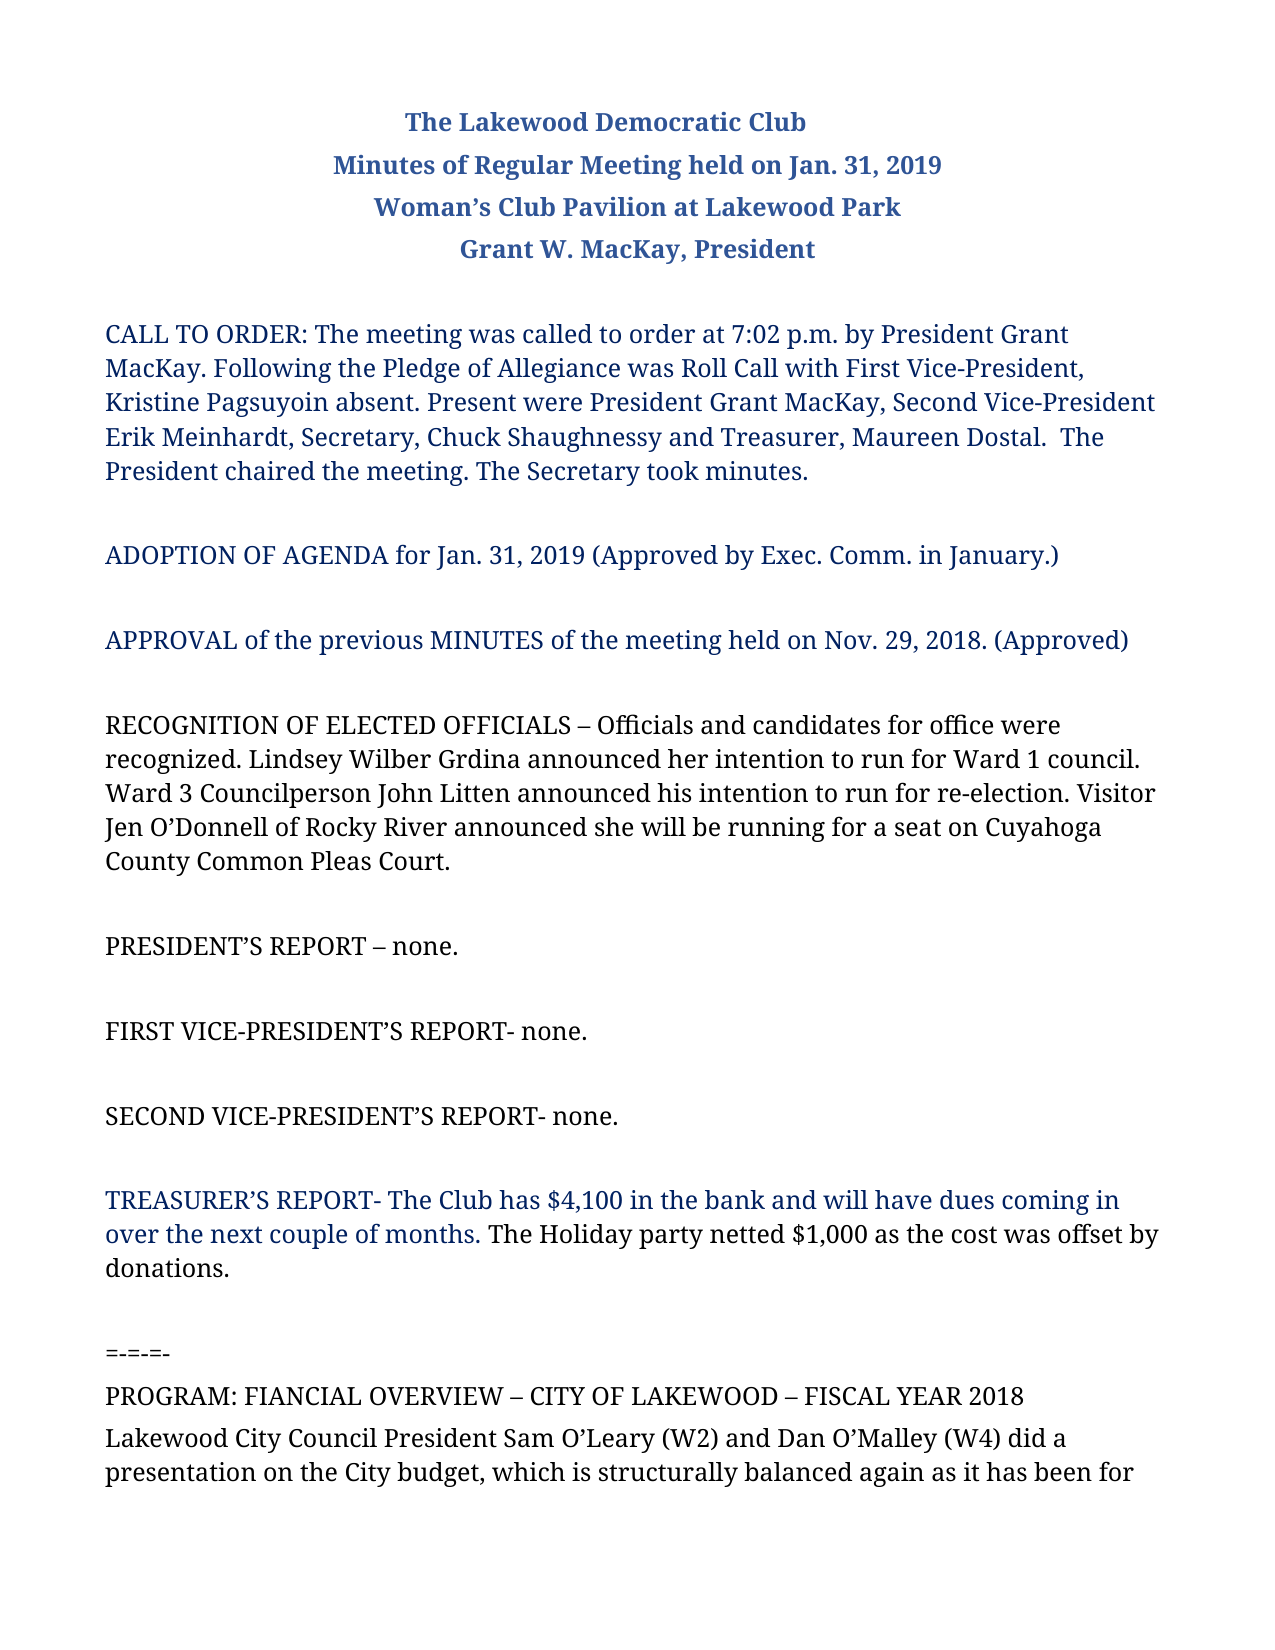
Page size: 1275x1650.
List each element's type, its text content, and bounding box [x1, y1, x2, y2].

text TREASURER’S REPORT- The Club has $4,100 in the bank and will have dues coming in over the next couple of months. The Holiday party netted $1,000 as the cost was offset by donations. [105, 1183, 1170, 1285]
text SECOND VICE-PRESIDENT’S REPORT- none. [105, 1098, 1170, 1132]
text PROGRAM: FIANCIAL OVERVIEW – CITY OF LAKEWOOD – FISCAL YEAR 2018 [105, 1378, 1170, 1412]
text =-=-=- [105, 1336, 1170, 1370]
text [105, 1421, 1170, 1489]
text RECOGNITION OF ELECTED OFFICIALS – Officials and candidates for office were recognized. Lindsey Wilber Grdina announced her intention to run for Ward 1 council. Ward 3 Councilperson John Litten announced his intention to run for re-election. Visitor Jen O’Donnell of Rocky River announced she will be running for a seat on Cuyahoga County Common Pleas Court. [105, 708, 1170, 878]
text Woman’s Club Pavilion at Lakewood Park [105, 190, 1170, 224]
text CALL TO ORDER: The meeting was called to order at 7:02 p.m. by President Grant MacKay. Following the Pledge of Allegiance was Roll Call with First Vice-President, Kristine Pagsuyoin absent. Present were President Grant MacKay, Second Vice-President Erik Meinhardt, Secretary, Chuck Shaughnessy and Treasurer, Maureen Dostal. The President chaired the meeting. The Secretary took minutes. [105, 317, 1170, 487]
text PRESIDENT’S REPORT – none. [105, 929, 1170, 963]
text APPROVAL of the previous MINUTES of the meeting held on Nov. 29, 2018. (Approved) [105, 623, 1170, 657]
text The Lakewood Democratic Club [330, 105, 1170, 139]
text Grant W. MacKay, President [105, 232, 1170, 266]
text FIRST VICE-PRESIDENT’S REPORT- none. [105, 1013, 1170, 1047]
text ADOPTION OF AGENDA for Jan. 31, 2019 (Approved by Exec. Comm. in January.) [105, 538, 1170, 572]
text Minutes of Regular Meeting held on Jan. 31, 2019 [105, 147, 1170, 181]
